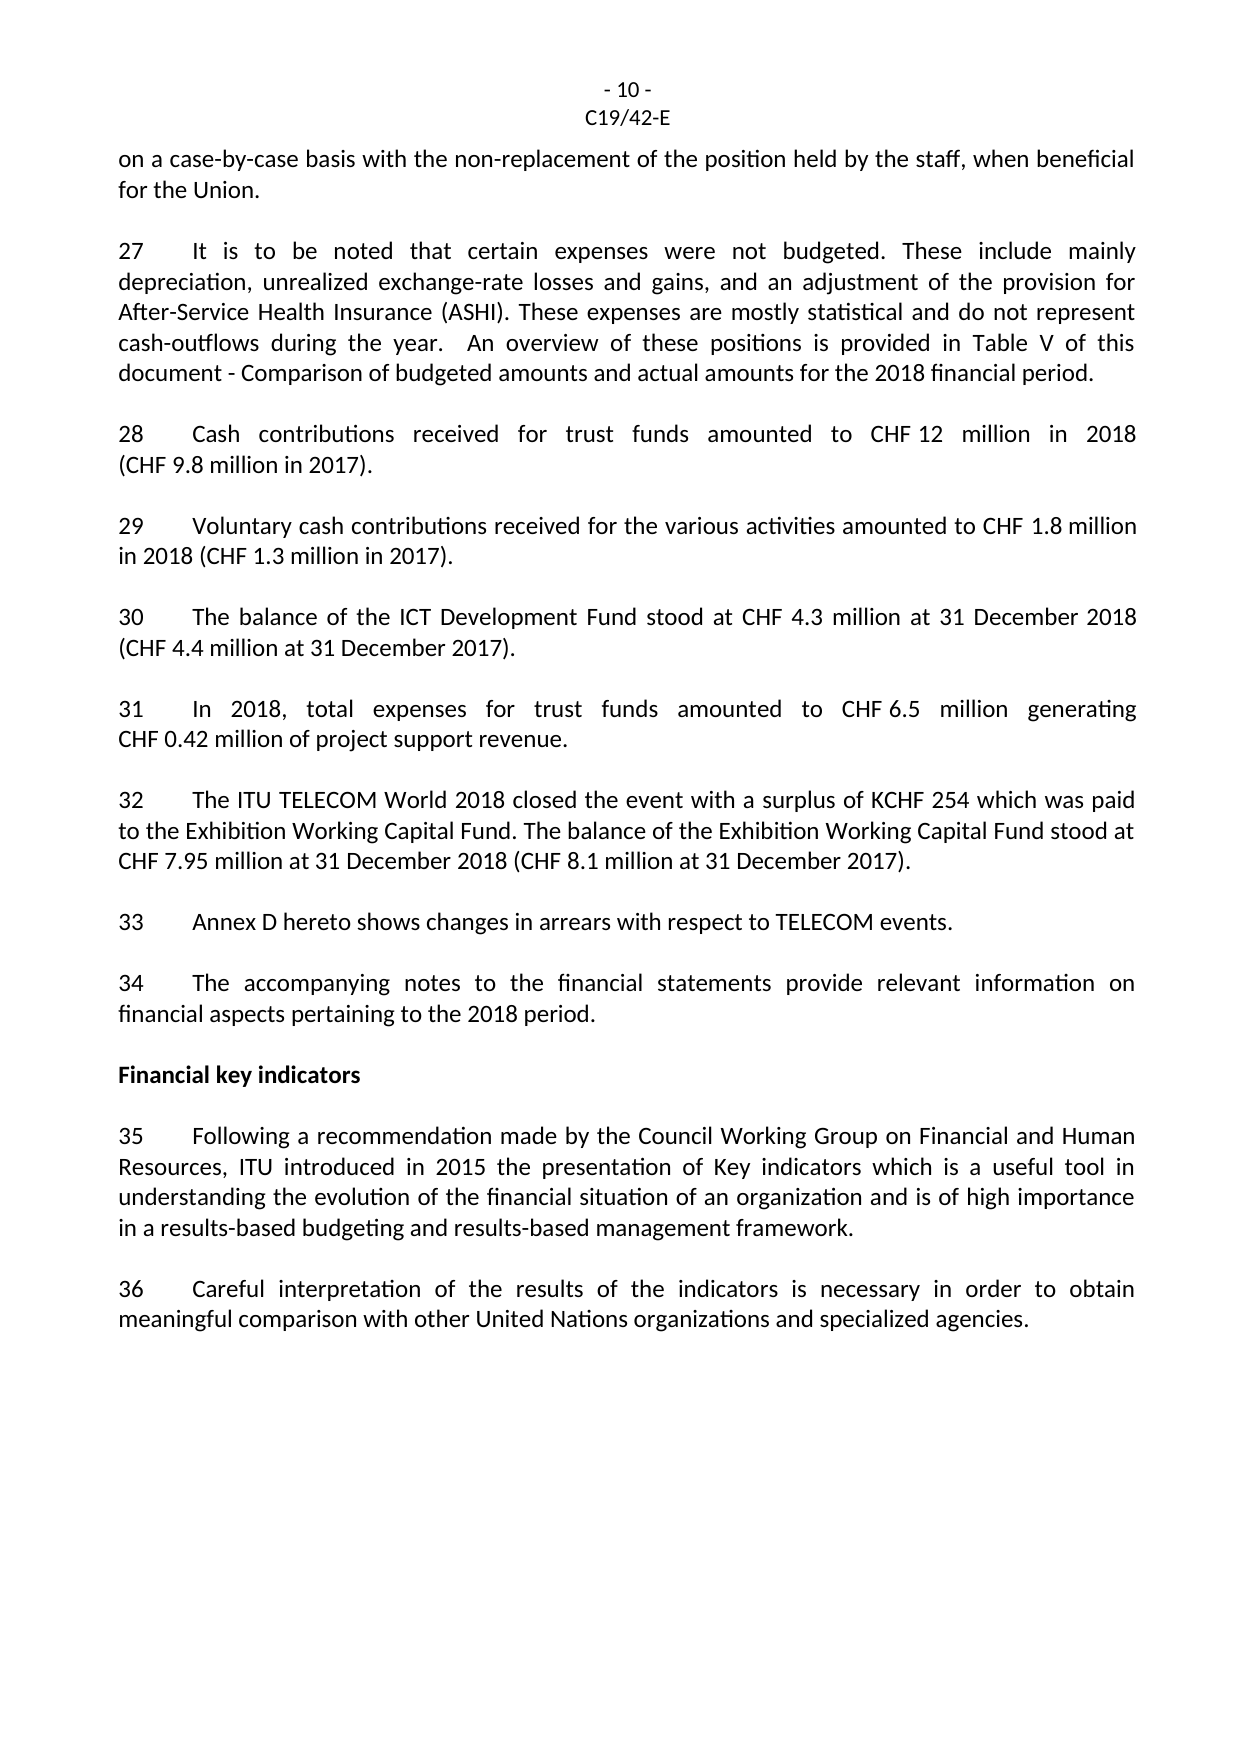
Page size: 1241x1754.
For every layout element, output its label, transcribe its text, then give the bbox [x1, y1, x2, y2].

text 31 In 2018, total expenses for trust funds amounted to CHF 6.5 million generating CHF 0.42 million of project support revenue. [118, 693, 1137, 754]
list 34 The accompanying notes to the financial statements provide relevant information on financial aspects pertaining to the 2018 period. [118, 968, 1137, 1029]
text 33 Annex D hereto shows changes in arrears with respect to TELECOM events. [118, 907, 1137, 937]
text 30 The balance of the ICT Development Fund stood at CHF 4.3 million at 31 December 2018 (CHF 4.4 million at 31 December 2017). [118, 601, 1137, 662]
list Voluntary cash contributions received for the various activities amounted to CHF 1.8 million in 2018 (CHF 1.3 million in 2017). [118, 510, 1137, 571]
list Financial key indicators [118, 1059, 1137, 1090]
text 32 The ITU TELECOM World 2018 closed the event with a surplus of KCHF 254 which was paid to the Exhibition Working Capital Fund. The balance of the Exhibition Working Capital Fund stood at CHF 7.95 million at 31 December 2018 (CHF 8.1 million at 31 December 2017). [118, 784, 1137, 876]
text 27 It is to be noted that certain expenses were not budgeted. These include mainly depreciation, unrealized exchange-rate losses and gains, and an adjustment of the provision for After-Service Health Insurance (ASHI). These expenses are mostly statistical and do not represent cash-outflows during the year. An overview of these positions is provided in Table V of this document - Comparison of budgeted amounts and actual amounts for the 2018 financial period. [118, 235, 1137, 388]
list 35 Following a recommendation made by the Council Working Group on Financial and Human Resources, ITU introduced in 2015 the presentation of Key indicators which is a useful tool in understanding the evolution of the financial situation of an organization and is of high importance in a results-based budgeting and results-based management framework. [118, 1120, 1137, 1242]
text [118, 143, 1137, 204]
list 36 Careful interpretation of the results of the indicators is necessary in order to obtain meaningful comparison with other United Nations organizations and specialized agencies. [118, 1273, 1137, 1334]
list Cash contributions received for trust funds amounted to CHF 12 million in 2018 (CHF 9.8 million in 2017). [118, 418, 1137, 479]
